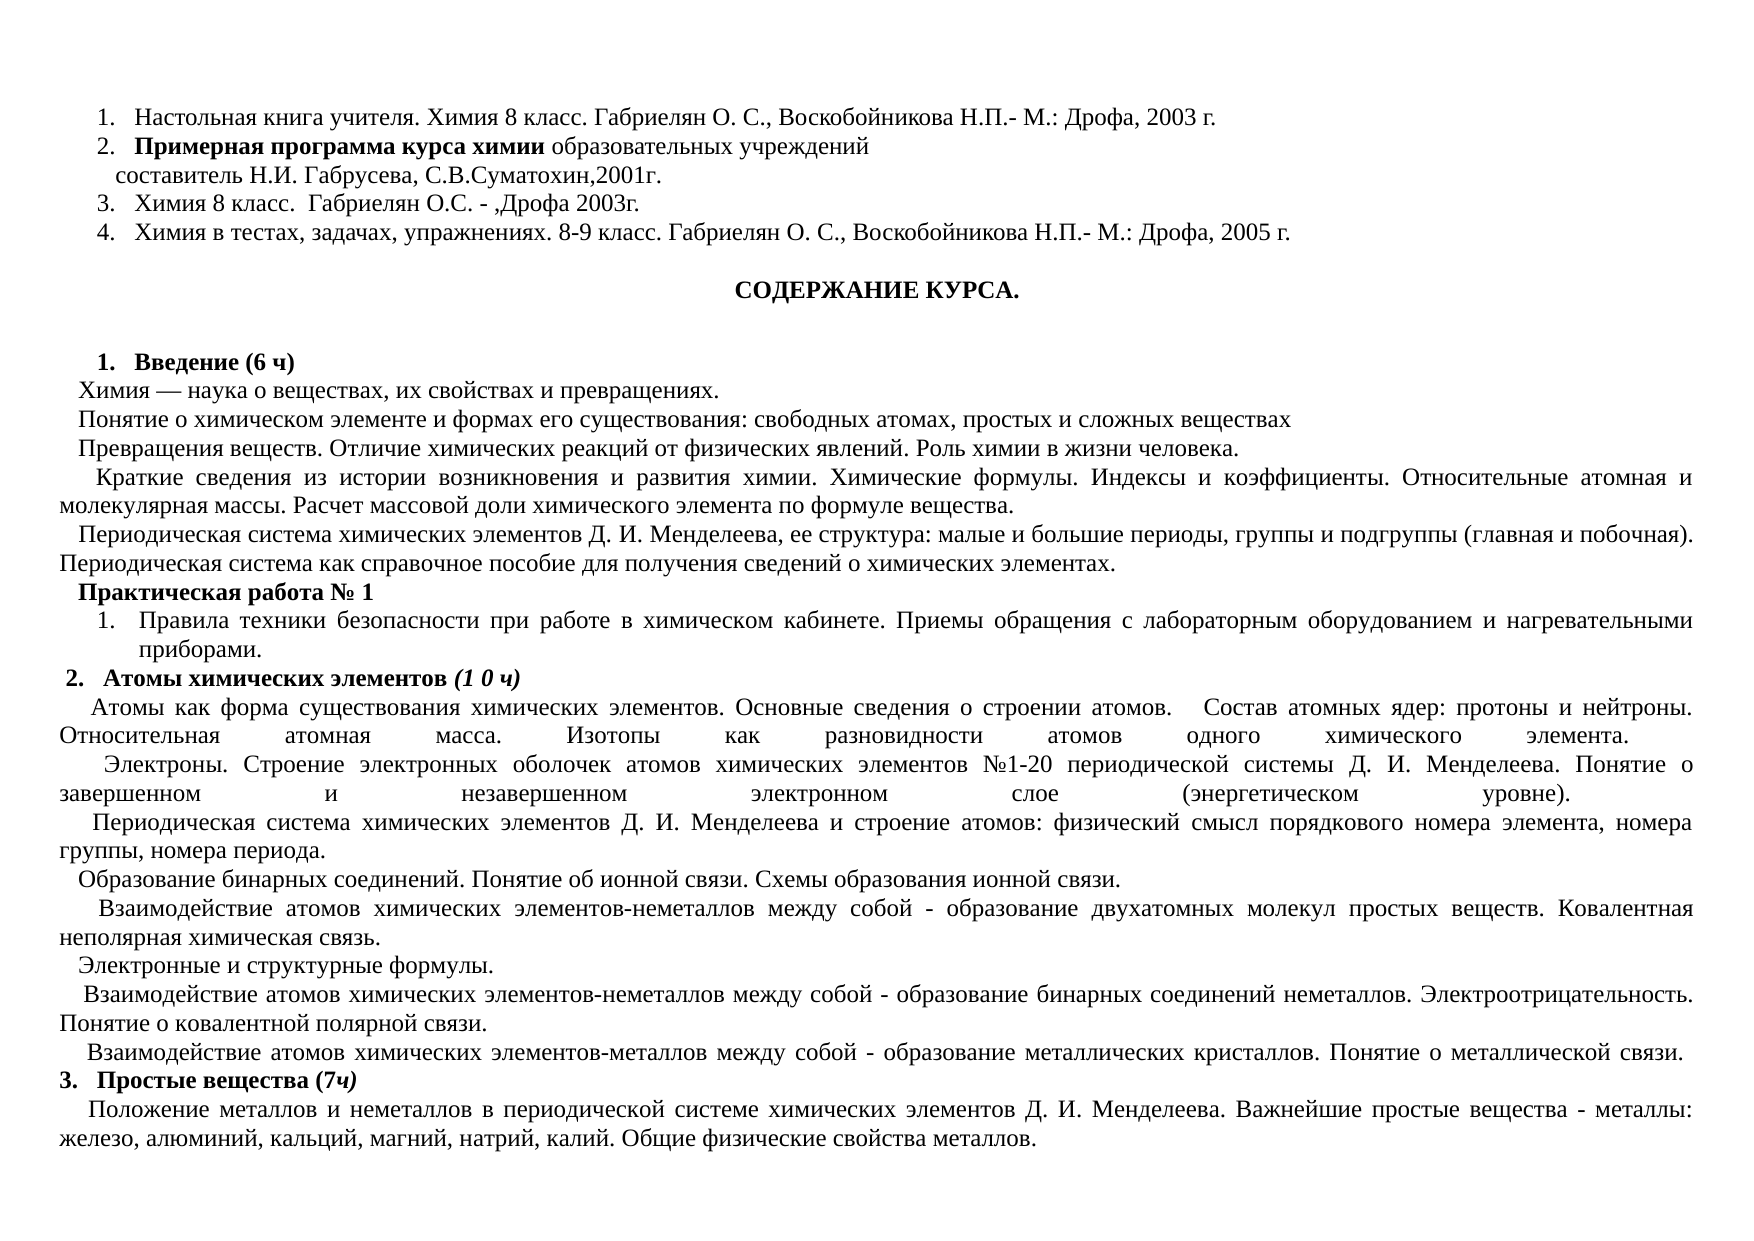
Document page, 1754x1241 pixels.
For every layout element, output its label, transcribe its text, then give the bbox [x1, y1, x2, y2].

text Практическая работа № 1 [59, 577, 1695, 605]
text Положение металлов и неметаллов в периодической системе химических элементов Д. И. Менделеева. Важнейшие простые вещества - металлы: железо, алюминий, кальций, магний, натрий, калий. Общие физические свойства металлов. [59, 1094, 1695, 1152]
list Химия 8 класс. Габриелян О.С. - ,Дрофа 2003г. [97, 188, 1684, 217]
list Химия в тестах, задачах, упражнениях. 8-9 класс. Габриелян О. С., Воскобойникова Н.П.- М.: Дрофа, 2005 г. [97, 217, 1684, 246]
text Взаимодействие атомов химических элементов-неметаллов между собой - образование двухатомных молекул простых веществ. Ковалентная неполярная химическая связь. [59, 893, 1695, 950]
text Взаимодействие атомов химических элементов-неметаллов между собой - образование бинарных соединений неметаллов. Электроотрицательность. Понятие о ковалентной полярной связи. [59, 979, 1695, 1037]
text Превращения веществ. Отличие химических реакций от физических явлений. Роль химии в жизни человека. [59, 433, 1695, 462]
list Настольная книга учителя. Химия 8 класс. Габриелян О. С., Воскобойникова Н.П.- М.: Дрофа, 2003 г. [97, 102, 1684, 131]
text Краткие сведения из истории возникновения и развития химии. Химические формулы. Индексы и коэффициенты. Относительные атомная и молекулярная массы. Расчет массовой доли химического элемента по формуле вещества. [59, 462, 1695, 519]
text СОДЕРЖАНИЕ КУРСА. [59, 275, 1695, 303]
text Электронные и структурные формулы. [59, 950, 1695, 979]
text Периодическая система химических элементов Д. И. Менделеева, ее структура: малые и большие периоды, группы и подгруппы (главная и побочная). Периодическая система как справочное пособие для получения сведений о химических элементах. [59, 519, 1695, 577]
list Правила техники безопасности при работе в химическом кабинете. Приемы обращения с лабораторным оборудованием и нагревательными приборами. [97, 605, 1695, 663]
text Атомы как форма существования химических элементов. Основные сведения о строении атомов. Состав атомных ядер: протоны и нейтроны. Относительная атомная масса. Изотопы как разновидности атомов одного химического элемента. Электроны. Строение электронных оболочек атомов химических элементов №1-20 периодической системы Д. И. Менделеева. Понятие о завершенном и незавершенном электронном слое (энергетическом уровне). Периодическая система химических элементов Д. И. Менделеева и строение атомов: физический смысл порядкового номера элемента, номера группы, номера периода. [59, 692, 1695, 864]
text составитель Н.И. Габрусева, С.В.Суматохин,2001г. [59, 160, 1695, 188]
list Примерная программа курса химии образовательных учреждений [97, 131, 1695, 160]
text Взаимодействие атомов химических элементов-металлов между собой - образование металлических кристаллов. Понятие о металлической связи. 3. Простые вещества (7ч) [59, 1037, 1695, 1094]
text Образование бинарных соединений. Понятие об ионной связи. Схемы образования ионной связи. [59, 864, 1695, 893]
text 2. Атомы химических элементов (1 0 ч) [59, 663, 1695, 692]
text Химия — наука о веществах, их свойствах и превращениях. Понятие о химическом элементе и формах его существования: свободных атомах, простых и сложных веществах [59, 375, 1695, 433]
list Введение (6 ч) [97, 347, 1695, 375]
